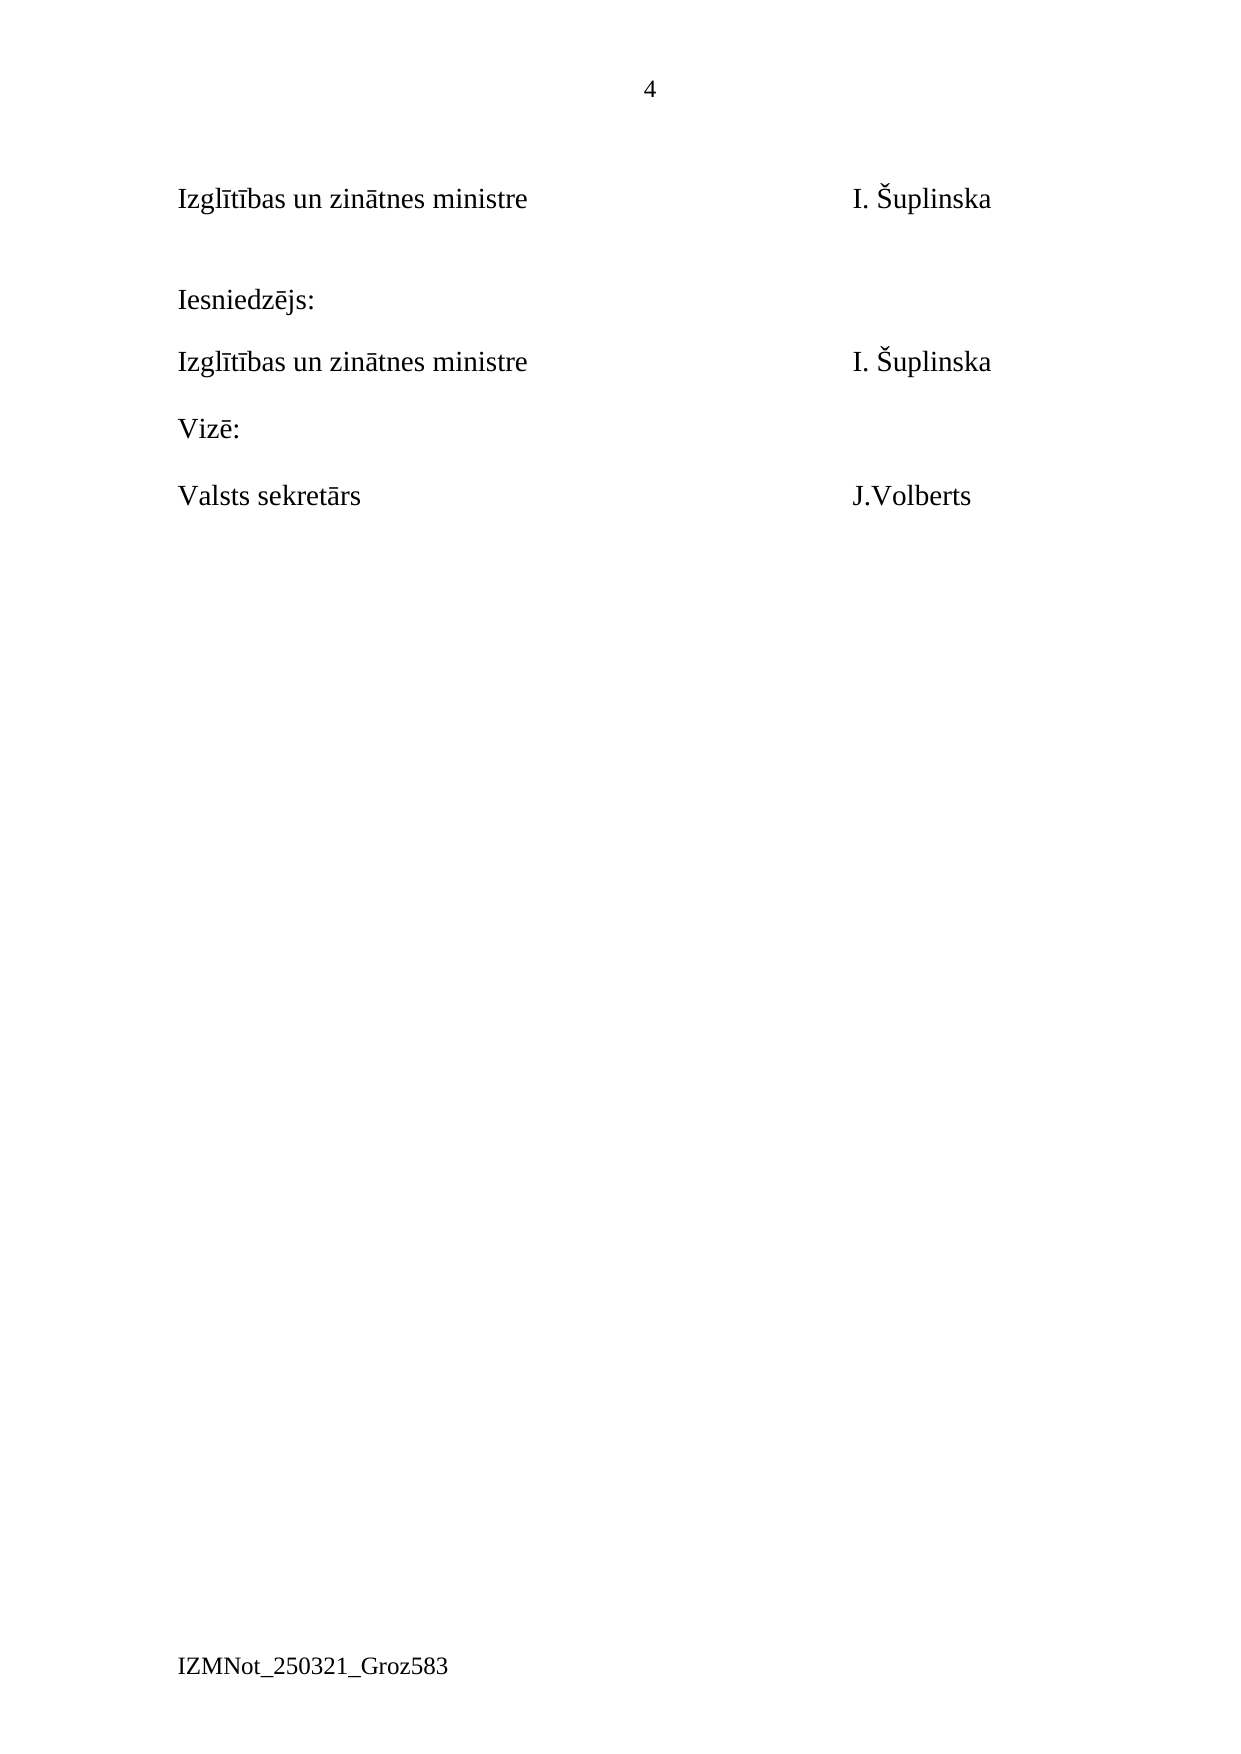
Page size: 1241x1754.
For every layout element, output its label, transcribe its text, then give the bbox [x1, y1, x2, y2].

text Valsts sekretārs J.Volberts [177, 478, 1122, 512]
text Vizē: [177, 411, 1122, 445]
text Izglītības un zinātnes ministre I. Šuplinska [177, 181, 1122, 215]
text Izglītības un zinātnes ministre I. Šuplinska [177, 344, 1122, 378]
text Iesniedzējs: [177, 282, 1122, 315]
